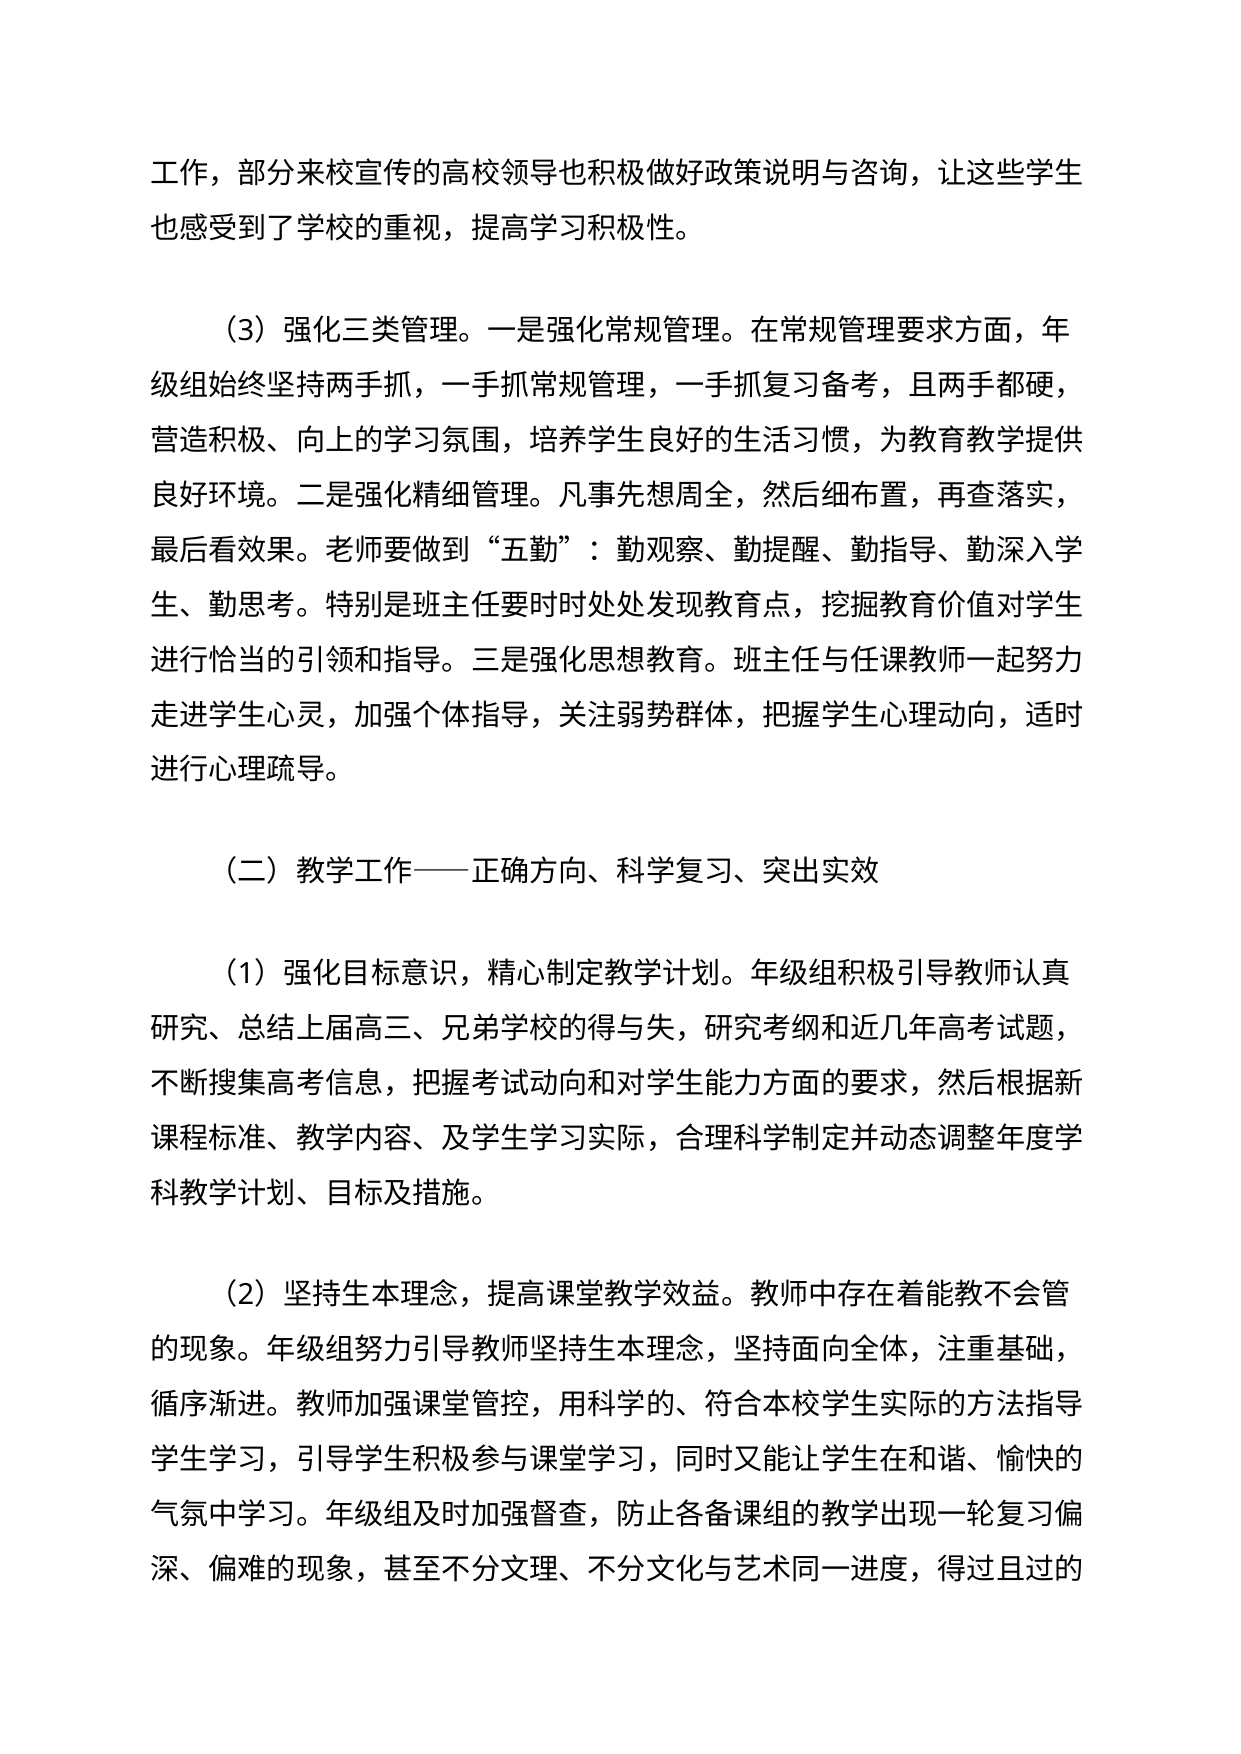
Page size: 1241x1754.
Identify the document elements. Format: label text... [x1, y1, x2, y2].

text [150, 150, 1090, 247]
text （3）强化三类管理。一是强化常规管理。在常规管理要求方面，年级组始终坚持两手抓，一手抓常规管理，一手抓复习备考，且两手都硬，营造积极、向上的学习氛围，培养学生良好的生活习惯，为教育教学提供良好环境。二是强化精细管理。凡事先想周全，然后细布置，再查落实，最后看效果。老师要做到“五勤”：勤观察、勤提醒、勤指导、勤深入学生、勤思考。特别是班主任要时时处处发现教育点，挖掘教育价值对学生进行恰当的引领和指导。三是强化思想教育。班主任与任课教师一起努力走进学生心灵，加强个体指导，关注弱势群体，把握学生心理动向，适时进行心理疏导。 [150, 307, 1090, 788]
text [150, 1271, 1090, 1588]
text （1）强化目标意识，精心制定教学计划。年级组积极引导教师认真研究、总结上届高三、兄弟学校的得与失，研究考纲和近几年高考试题，不断搜集高考信息，把握考试动向和对学生能力方面的要求，然后根据新课程标准、教学内容、及学生学习实际，合理科学制定并动态调整年度学科教学计划、目标及措施。 [150, 949, 1090, 1211]
text （二）教学工作——正确方向、科学复习、突出实效 [150, 848, 1090, 890]
